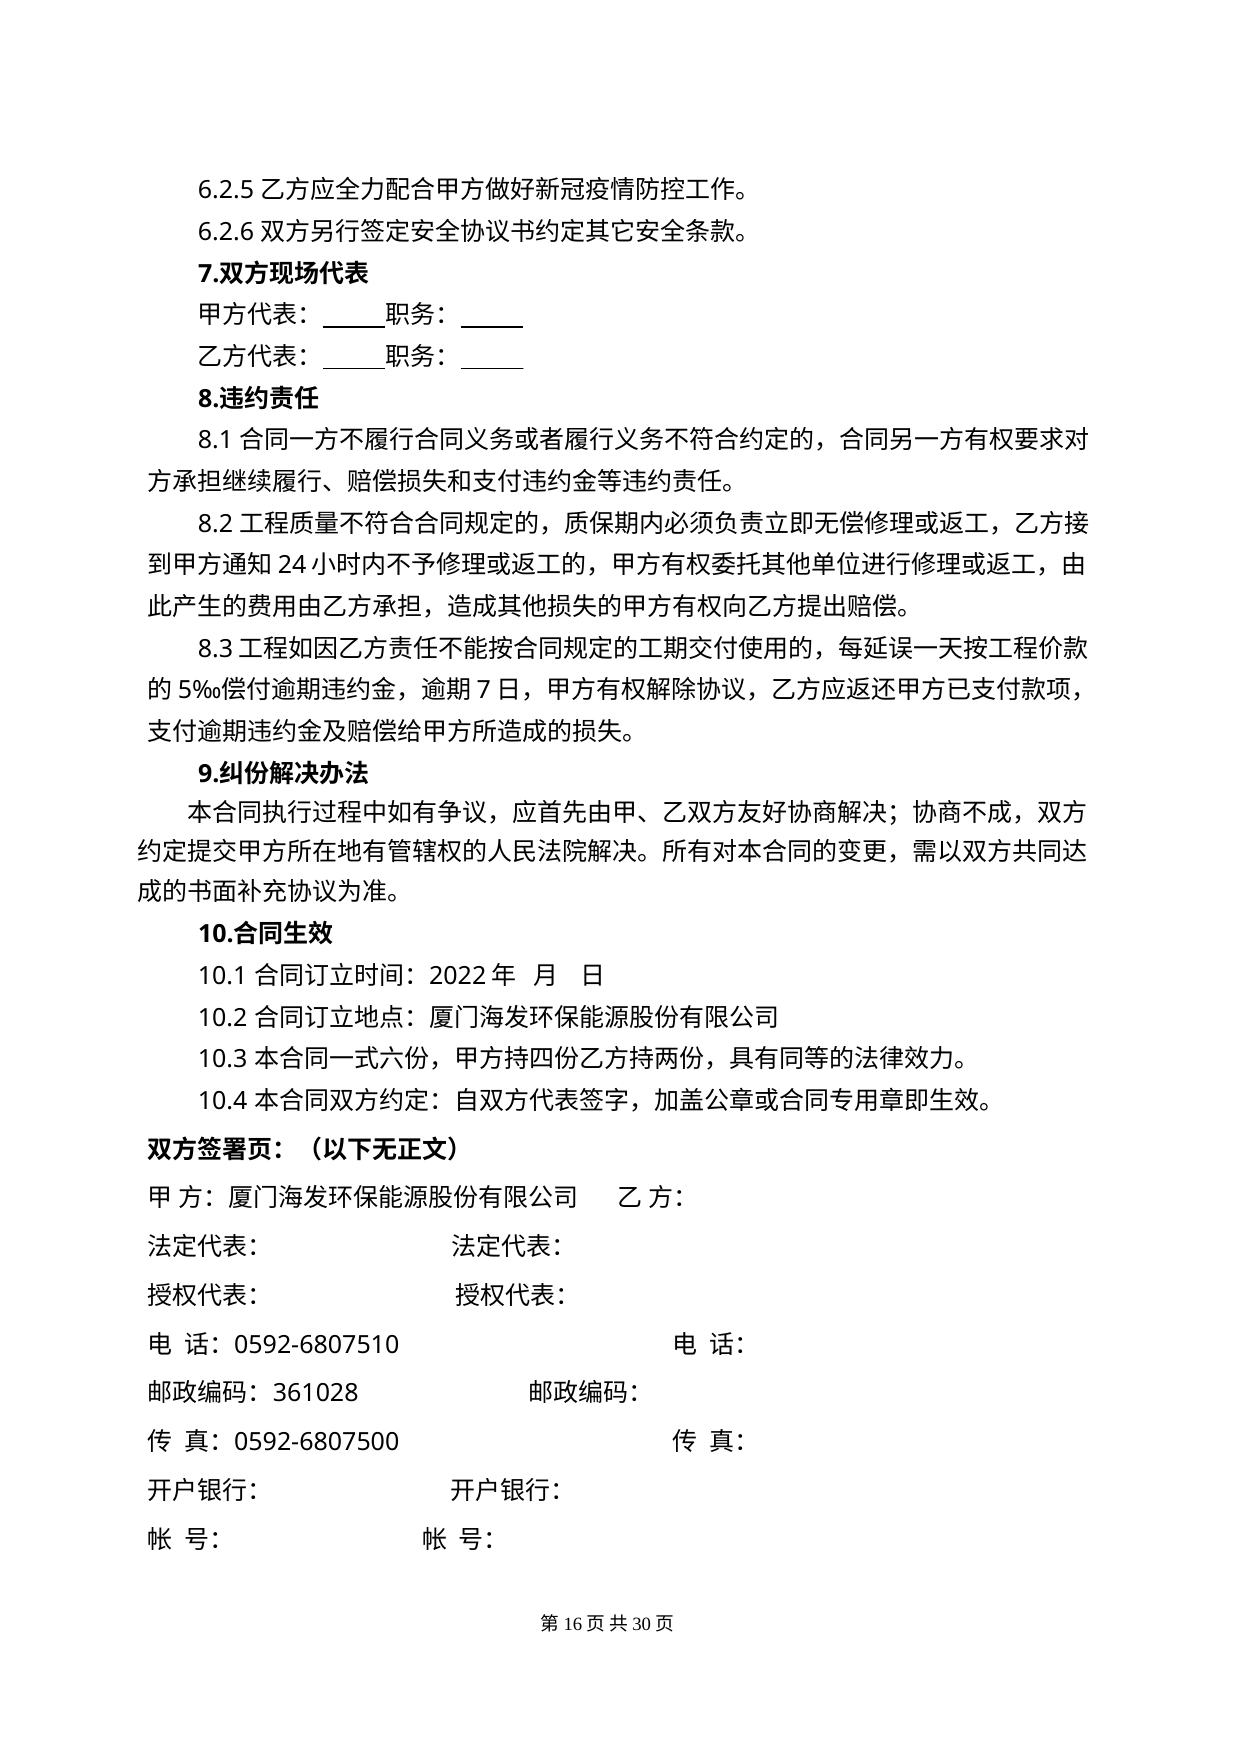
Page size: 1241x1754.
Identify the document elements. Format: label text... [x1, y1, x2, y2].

list 8.2 工程质量不符合合同规定的，质保期内必须负责立即无偿修理或返工，乙方接到甲方通知24小时内不予修理或返工的，甲方有权委托其他单位进行修理或返工，由此产生的费用由乙方承担，造成其他损失的甲方有权向乙方提出赔偿。 [148, 498, 1092, 623]
text 乙方代表： 职务： [148, 331, 1092, 373]
text 邮政编码：361028 邮政编码： [148, 1373, 1092, 1409]
text 甲方代表： 职务： [148, 289, 1092, 331]
list 本合同一式六份，甲方持四份乙方持两份，具有同等的法律效力。 [148, 1033, 1092, 1075]
list 8.3工程如因乙方责任不能按合同规定的工期交付使用的，每延误一天按工程价款的5‰偿付逾期违约金，逾期7日，甲方有权解除协议，乙方应返还甲方已支付款项，支付逾期违约金及赔偿给甲方所造成的损失。 [148, 623, 1092, 748]
text 双方签署页：（以下无正文） [148, 1129, 1092, 1165]
list 6.2.6 双方另行签定安全协议书约定其它安全条款。 [148, 206, 1092, 248]
list 6.2.5 乙方应全力配合甲方做好新冠疫情防控工作。 [148, 164, 1092, 206]
list 合同订立时间：2022年 月 日 [148, 950, 1092, 992]
list 本合同双方约定：自双方代表签字，加盖公章或合同专用章即生效。 [148, 1075, 1092, 1117]
list 合同订立地点：厦门海发环保能源股份有限公司 [148, 992, 1092, 1033]
text 帐 号： 帐 号： [148, 1519, 1092, 1555]
text 授权代表： 授权代表： [148, 1275, 1092, 1312]
list 7.双方现场代表 [148, 248, 1092, 289]
list 10.合同生效 [148, 908, 1092, 950]
list 8.违约责任 [148, 373, 1092, 414]
text 传 真：0592-6807500 传 真： [148, 1422, 1092, 1458]
list 9.纠份解决办法 [148, 748, 1092, 789]
list 8.1 合同一方不履行合同义务或者履行义务不符合约定的，合同另一方有权要求对方承担继续履行、赔偿损失和支付违约金等违约责任。 [148, 414, 1092, 498]
text 本合同执行过程中如有争议，应首先由甲、乙双方友好协商解决；协商不成，双方约定提交甲方所在地有管辖权的人民法院解决。所有对本合同的变更，需以双方共同达成的书面补充协议为准。 [137, 789, 1103, 908]
text 电 话：0592-6807510 电 话： [148, 1324, 1092, 1360]
text 开户银行： 开户银行： [148, 1470, 1092, 1507]
text 法定代表： 法定代表： [148, 1227, 1092, 1263]
text 甲 方：厦门海发环保能源股份有限公司 乙 方： [148, 1178, 1092, 1214]
